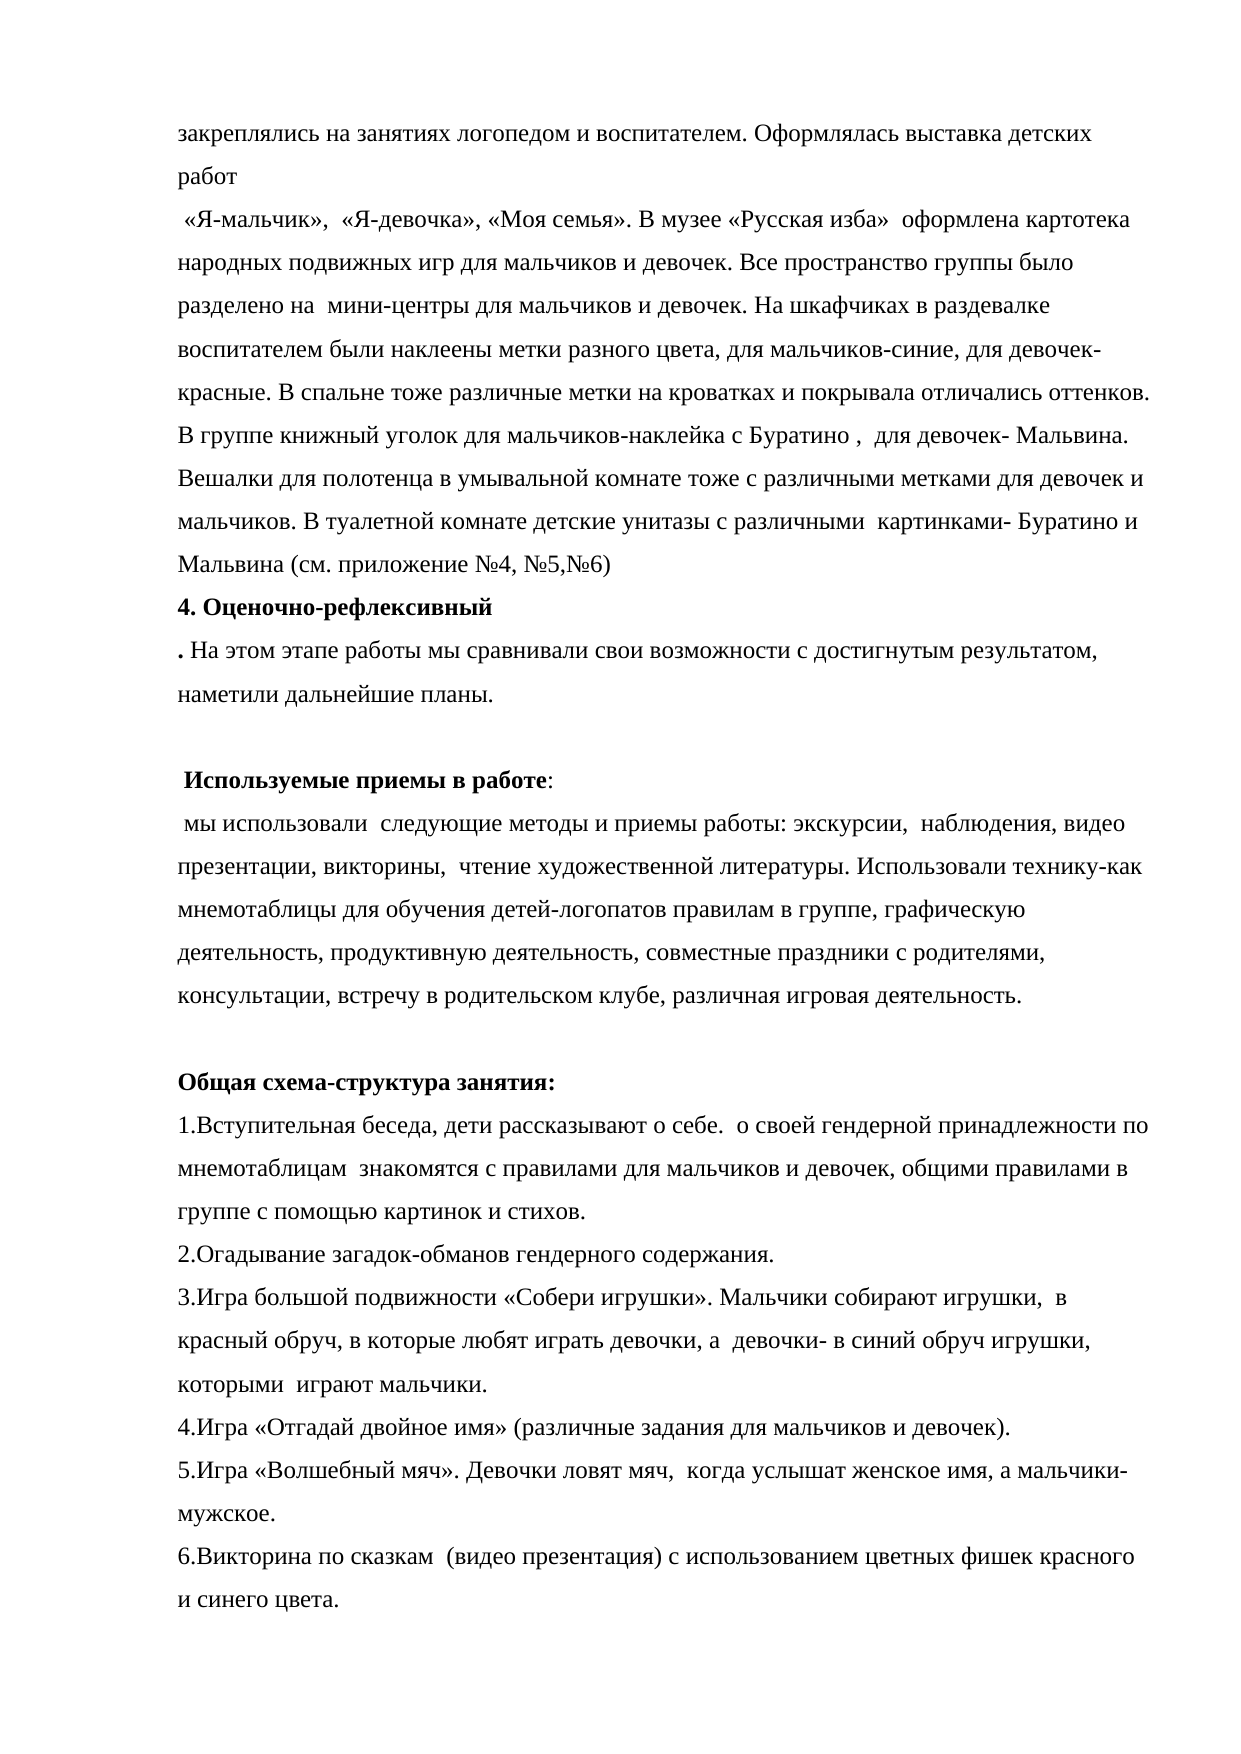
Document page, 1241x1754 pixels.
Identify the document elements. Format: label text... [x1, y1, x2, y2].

text мы использовали следующие методы и приемы работы: экскурсии, наблюдения, видео презентации, викторины, чтение художественной литературы. Использовали технику-как мнемотаблицы для обучения детей-логопатов правилам в группе, графическую деятельность, продуктивную деятельность, совместные праздники с родителями, консультации, встречу в родительском клубе, различная игровая деятельность. [177, 808, 1152, 1009]
text Используемые приемы в работе: [177, 765, 1152, 794]
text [177, 118, 1152, 190]
text 3.Игра большой подвижности «Собери игрушки». Мальчики собирают игрушки, в красный обруч, в которые любят играть девочки, а девочки- в синий обруч игрушки, которыми играют мальчики. [177, 1282, 1152, 1397]
text 6.Викторина по сказкам (видео презентация) с использованием цветных фишек красного и синего цвета. [177, 1541, 1152, 1613]
text 4.Игра «Отгадай двойное имя» (различные задания для мальчиков и девочек). [177, 1412, 1152, 1441]
text Общая схема-структура занятия: [177, 1067, 1152, 1096]
text 1.Вступительная беседа, дети рассказывают о себе. о своей гендерной принадлежности по мнемотаблицам знакомятся с правилами для мальчиков и девочек, общими правилами в группе с помощью картинок и стихов. [177, 1110, 1152, 1225]
text 4. Оценочно-рефлексивный [177, 592, 1152, 621]
text . На этом этапе работы мы сравнивали свои возможности с достигнутым результатом, наметили дальнейшие планы. [177, 636, 1152, 707]
text 2.Огадывание загадок-обманов гендерного содержания. [177, 1239, 1152, 1268]
text «Я-мальчик», «Я-девочка», «Моя семья». В музее «Русская изба» оформлена картотека народных подвижных игр для мальчиков и девочек. Все пространство группы было разделено на мини-центры для мальчиков и девочек. На шкафчиках в раздевалке воспитателем были наклеены метки разного цвета, для мальчиков-синие, для девочек-красные. В спальне тоже различные метки на кроватках и покрывала отличались оттенков. В группе книжный уголок для мальчиков-наклейка с Буратино , для девочек- Мальвина. Вешалки для полотенца в умывальной комнате тоже с различными метками для девочек и мальчиков. В туалетной комнате детские унитазы с различными картинками- Буратино и Мальвина (см. приложение №4, №5,№6) [177, 204, 1152, 578]
text 5.Игра «Волшебный мяч». Девочки ловят мяч, когда услышат женское имя, а мальчики- мужское. [177, 1455, 1152, 1527]
